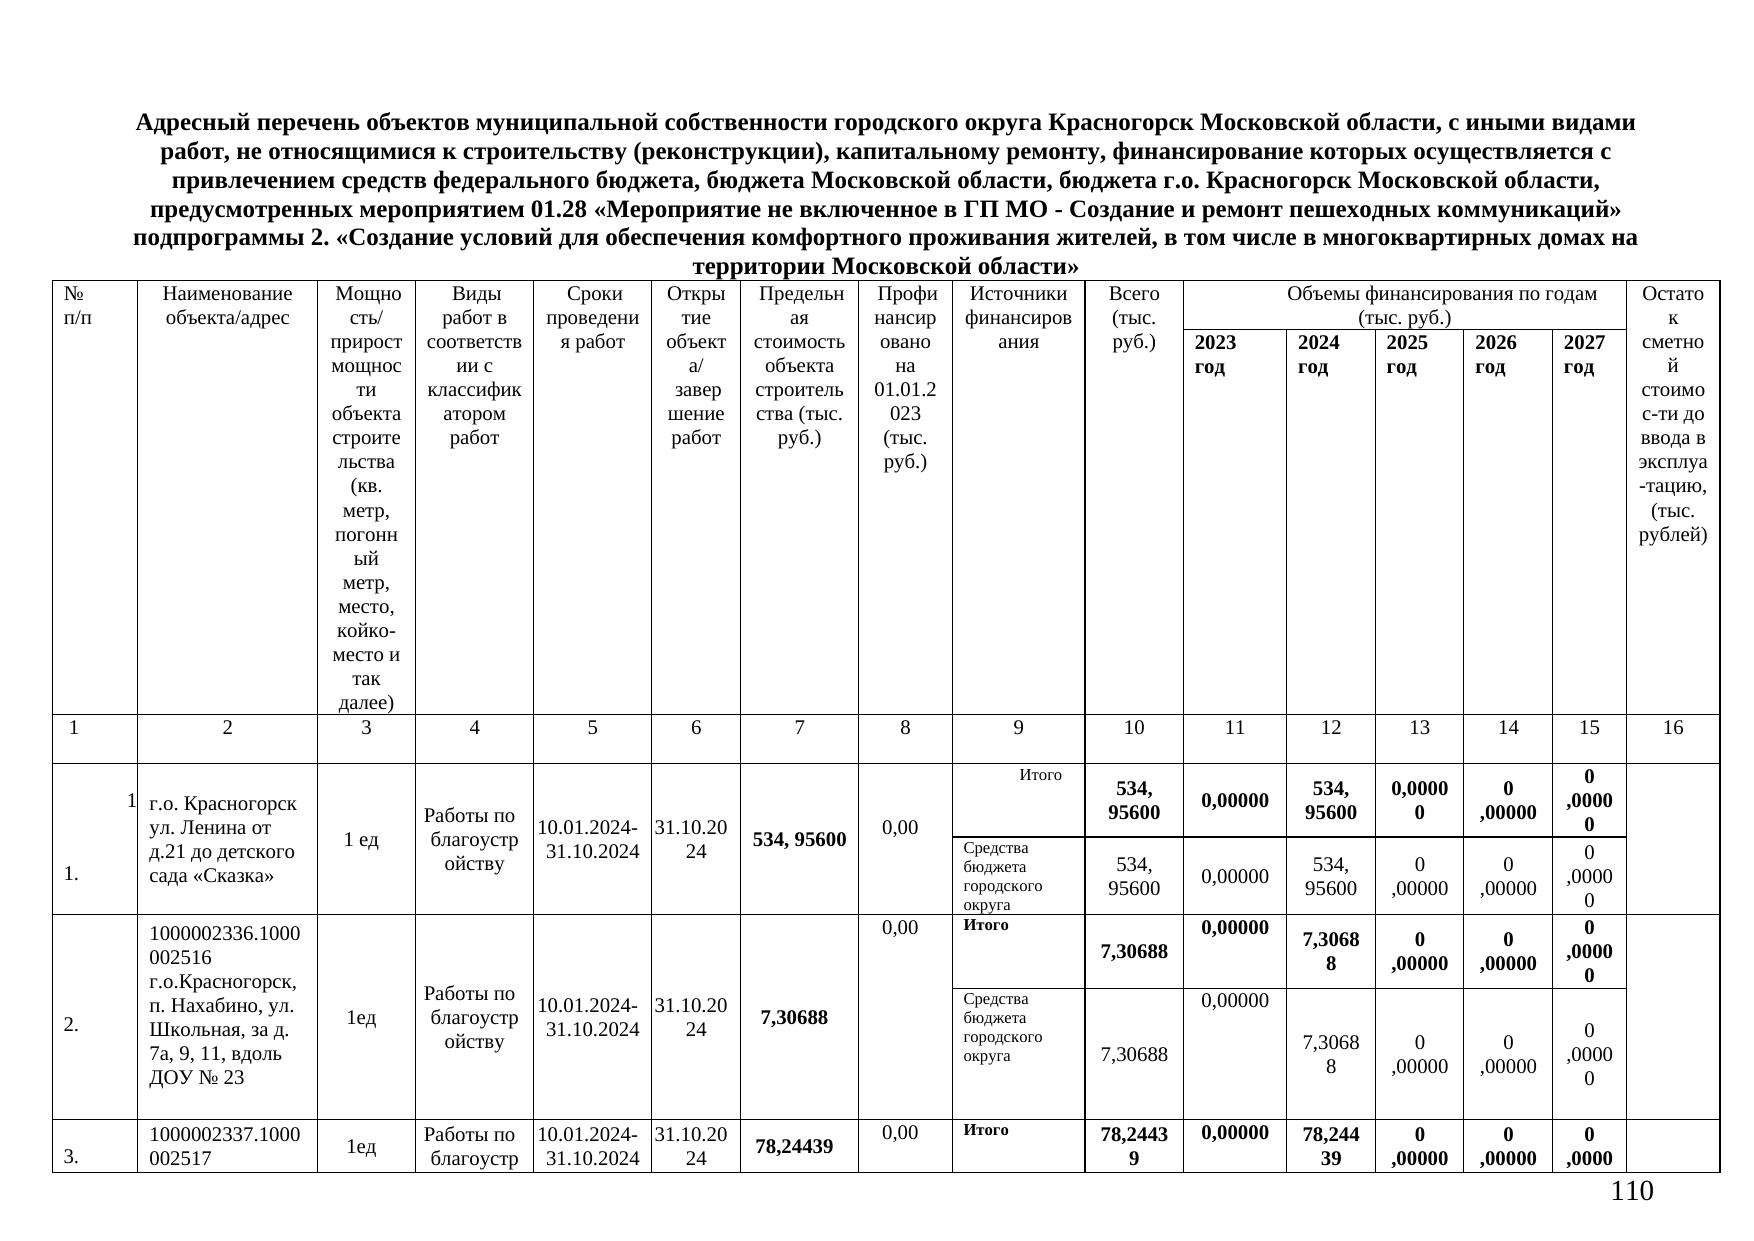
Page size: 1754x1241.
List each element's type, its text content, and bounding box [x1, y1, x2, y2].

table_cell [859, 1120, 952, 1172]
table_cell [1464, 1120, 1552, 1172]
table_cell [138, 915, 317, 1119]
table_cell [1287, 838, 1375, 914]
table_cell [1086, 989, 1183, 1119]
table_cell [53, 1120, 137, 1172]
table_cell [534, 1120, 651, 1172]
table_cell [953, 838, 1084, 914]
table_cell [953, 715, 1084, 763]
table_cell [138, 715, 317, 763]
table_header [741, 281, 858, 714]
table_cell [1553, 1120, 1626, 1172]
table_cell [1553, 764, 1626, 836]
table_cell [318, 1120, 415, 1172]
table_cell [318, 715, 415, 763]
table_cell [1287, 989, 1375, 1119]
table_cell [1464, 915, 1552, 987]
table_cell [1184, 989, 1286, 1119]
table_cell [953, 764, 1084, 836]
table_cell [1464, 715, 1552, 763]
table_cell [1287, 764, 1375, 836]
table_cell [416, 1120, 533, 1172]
text подпрограммы 2. «Создание условий для обеспечения комфортного проживания жителей, в том числе в многоквартирных домах на территории Московской области» [118, 222, 1654, 280]
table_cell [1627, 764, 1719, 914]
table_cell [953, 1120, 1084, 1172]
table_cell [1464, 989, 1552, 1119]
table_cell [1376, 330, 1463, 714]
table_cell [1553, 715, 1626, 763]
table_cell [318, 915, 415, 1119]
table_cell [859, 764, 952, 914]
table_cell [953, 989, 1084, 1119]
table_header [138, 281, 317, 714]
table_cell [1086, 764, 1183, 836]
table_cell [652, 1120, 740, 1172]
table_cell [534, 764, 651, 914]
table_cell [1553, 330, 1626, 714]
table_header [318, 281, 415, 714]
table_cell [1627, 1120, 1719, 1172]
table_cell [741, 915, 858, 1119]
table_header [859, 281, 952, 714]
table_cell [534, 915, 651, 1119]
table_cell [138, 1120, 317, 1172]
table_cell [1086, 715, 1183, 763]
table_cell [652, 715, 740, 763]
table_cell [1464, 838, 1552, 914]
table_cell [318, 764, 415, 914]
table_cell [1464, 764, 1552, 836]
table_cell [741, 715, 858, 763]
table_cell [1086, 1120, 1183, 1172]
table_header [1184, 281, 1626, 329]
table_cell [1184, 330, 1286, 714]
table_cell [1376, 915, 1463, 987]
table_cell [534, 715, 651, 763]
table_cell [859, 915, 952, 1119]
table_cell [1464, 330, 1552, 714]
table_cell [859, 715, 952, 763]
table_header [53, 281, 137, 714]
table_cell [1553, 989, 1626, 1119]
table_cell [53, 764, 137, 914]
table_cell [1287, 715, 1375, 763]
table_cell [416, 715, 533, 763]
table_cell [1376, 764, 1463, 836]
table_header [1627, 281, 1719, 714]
text Адресный перечень объектов муниципальной собственности городского округа Красногорск Московской области, с иными видами работ, не относящимися к строительству (реконструкции), капитальному ремонту, финансирование которых осуществляется с привлечением средств федерального бюджета, бюджета Московской области, бюджета г.о. Красногорск Московской области, предусмотренных мероприятием 01.28 «Мероприятие не включенное в ГП МО - Создание и ремонт пешеходных коммуникаций» [118, 107, 1654, 222]
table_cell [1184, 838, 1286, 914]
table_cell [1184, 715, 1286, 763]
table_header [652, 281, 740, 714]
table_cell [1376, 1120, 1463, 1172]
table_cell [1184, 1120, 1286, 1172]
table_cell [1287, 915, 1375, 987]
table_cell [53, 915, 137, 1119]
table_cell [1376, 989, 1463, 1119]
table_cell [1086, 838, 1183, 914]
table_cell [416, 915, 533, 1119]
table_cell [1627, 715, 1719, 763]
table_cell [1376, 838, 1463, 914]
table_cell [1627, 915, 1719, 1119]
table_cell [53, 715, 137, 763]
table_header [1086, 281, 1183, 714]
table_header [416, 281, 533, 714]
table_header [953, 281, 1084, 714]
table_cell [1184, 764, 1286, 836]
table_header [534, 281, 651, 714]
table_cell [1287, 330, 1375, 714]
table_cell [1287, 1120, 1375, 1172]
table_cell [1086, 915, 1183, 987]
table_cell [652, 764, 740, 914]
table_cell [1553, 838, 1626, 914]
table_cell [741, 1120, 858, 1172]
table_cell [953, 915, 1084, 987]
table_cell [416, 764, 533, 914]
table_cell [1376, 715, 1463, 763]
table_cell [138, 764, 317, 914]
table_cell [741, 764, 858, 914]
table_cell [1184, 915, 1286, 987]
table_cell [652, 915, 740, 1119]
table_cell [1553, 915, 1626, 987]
